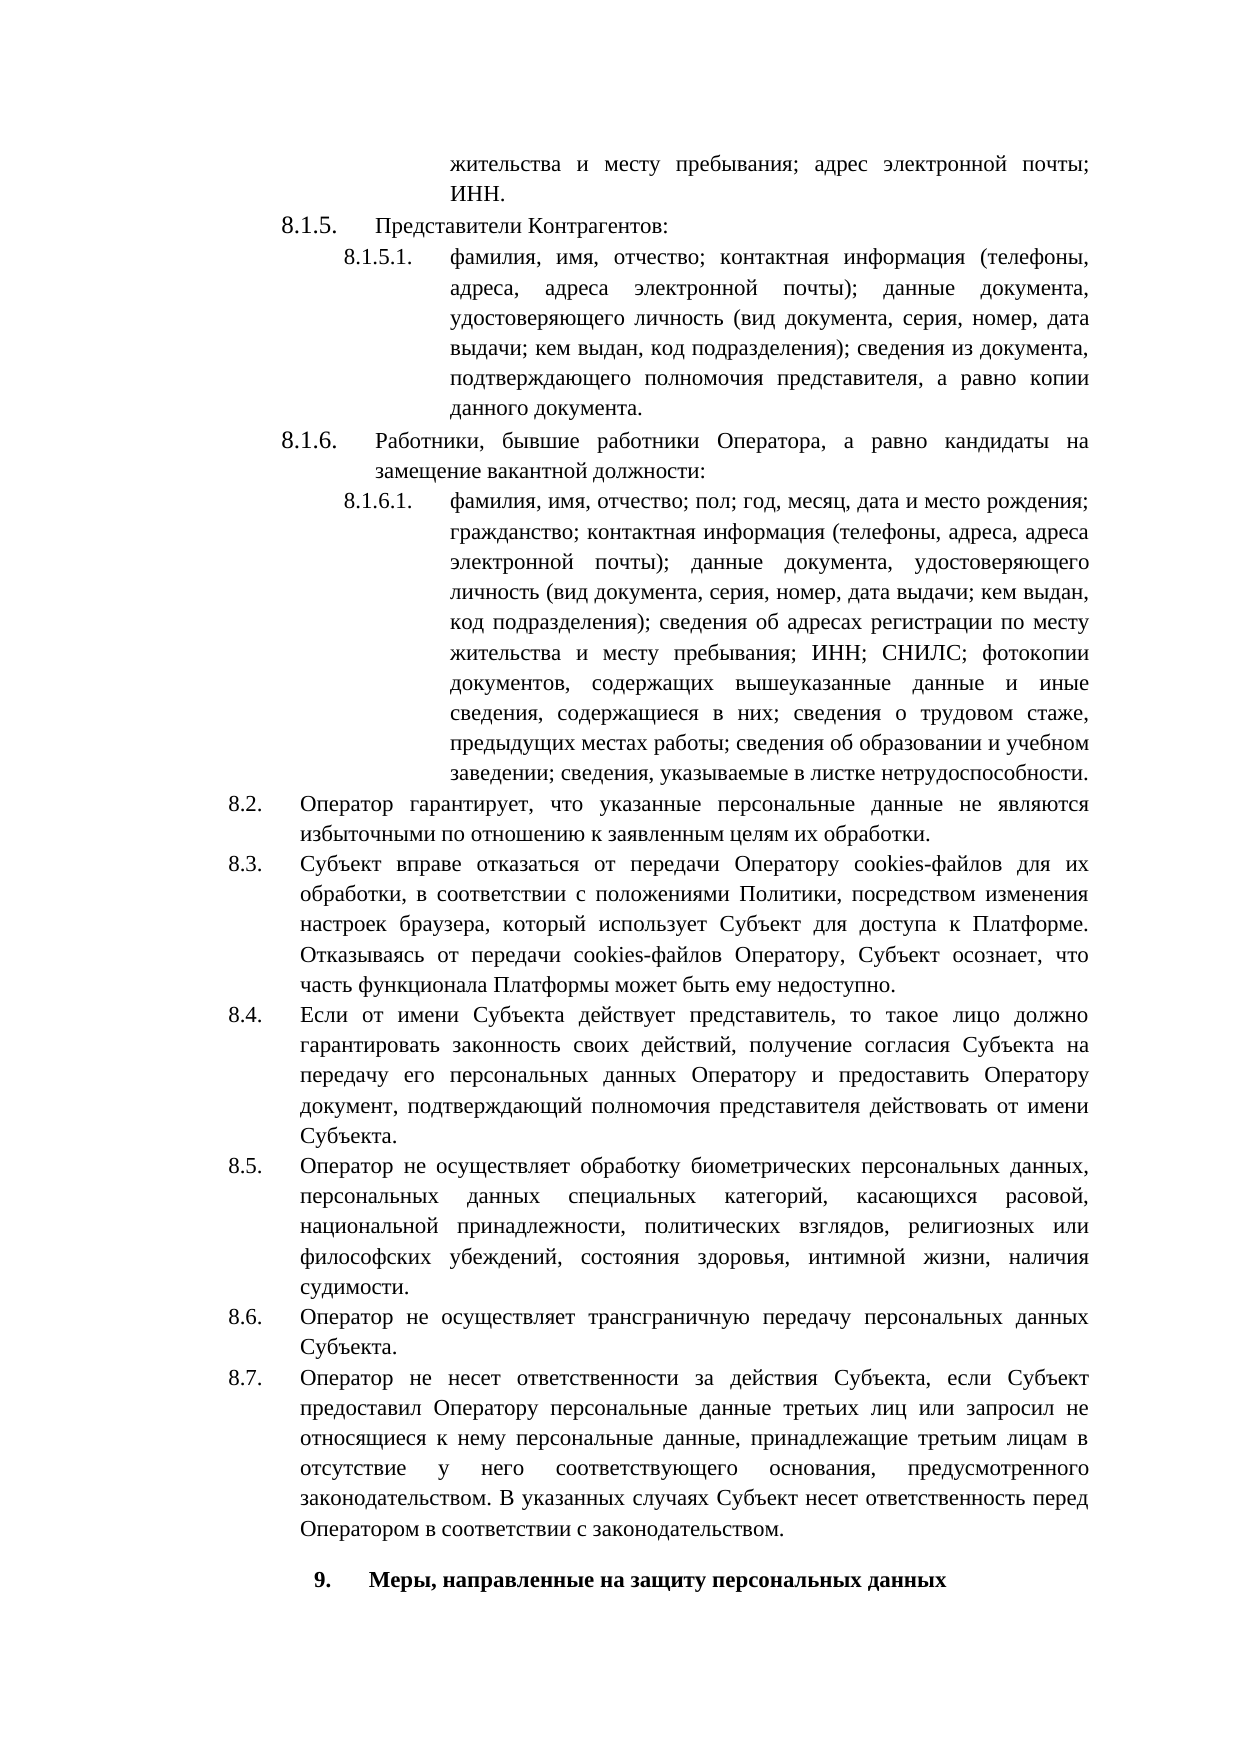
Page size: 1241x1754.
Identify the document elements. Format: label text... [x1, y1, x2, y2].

subtitle Оператор не осуществляет обработку биометрических персональных данных, персональных данных специальных категорий, касающихся расовой, национальной принадлежности, политических взглядов, религиозных или философских убеждений, состояния здоровья, интимной жизни, наличия судимости. [262, 1152, 1090, 1299]
subtitle фамилия, имя, отчество; пол; год, месяц, дата и место рождения; гражданство; контактная информация (телефоны, адреса, адреса электронной почты); данные документа, удостоверяющего личность (вид документа, серия, номер, дата выдачи; кем выдан, код подразделения); сведения об адресах регистрации по месту жительства и месту пребывания; ИНН; СНИЛС; фотокопии документов, содержащих вышеуказанные данные и иные сведения, содержащиеся в них; сведения о трудовом стаже, предыдущих местах работы; сведения об образовании и учебном заведении; сведения, указываемые в листке нетрудоспособности. [412, 487, 1090, 786]
subtitle Оператор не несет ответственности за действия Субъекта, если Субъект предоставил Оператору персональные данные третьих лиц или запросил не относящиеся к нему персональные данные, принадлежащие третьим лицам в отсутствие у него соответствующего основания, предусмотренного законодательством. В указанных случаях Субъект несет ответственность перед Оператором в соответствии с законодательством. [262, 1363, 1090, 1541]
subtitle Субъект вправе отказаться от передачи Оператору cookies-файлов для их обработки, в соответствии с положениями Политики, посредством изменения настроек браузера, который использует Субъект для доступа к Платформе. Отказываясь от передачи cookies-файлов Оператору, Субъект осознает, что часть функционала Платформы может быть ему недоступно. [262, 850, 1090, 997]
subtitle Меры, направленные на защиту персональных данных [187, 1566, 1090, 1592]
subtitle Оператор гарантирует, что указанные персональные данные не являются избыточными по отношению к заявленным целям их обработки. [262, 789, 1090, 846]
subtitle Представители Контрагентов: [337, 210, 1090, 239]
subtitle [412, 150, 1090, 207]
subtitle Если от имени Субъекта действует представитель, то такое лицо должно гарантировать законность своих действий, получение согласия Субъекта на передачу его персональных данных Оператору и предоставить Оператору документ, подтверждающий полномочия представителя действовать от имени Субъекта. [262, 1001, 1090, 1148]
subtitle Оператор не осуществляет трансграничную передачу персональных данных Субъекта. [262, 1303, 1090, 1360]
subtitle Работники, бывшие работники Оператора, а равно кандидаты на замещение вакантной должности: [337, 425, 1090, 484]
subtitle фамилия, имя, отчество; контактная информация (телефоны, адреса, адреса электронной почты); данные документа, удостоверяющего личность (вид документа, серия, номер, дата выдачи; кем выдан, код подразделения); сведения из документа, подтверждающего полномочия представителя, а равно копии данного документа. [412, 243, 1090, 421]
